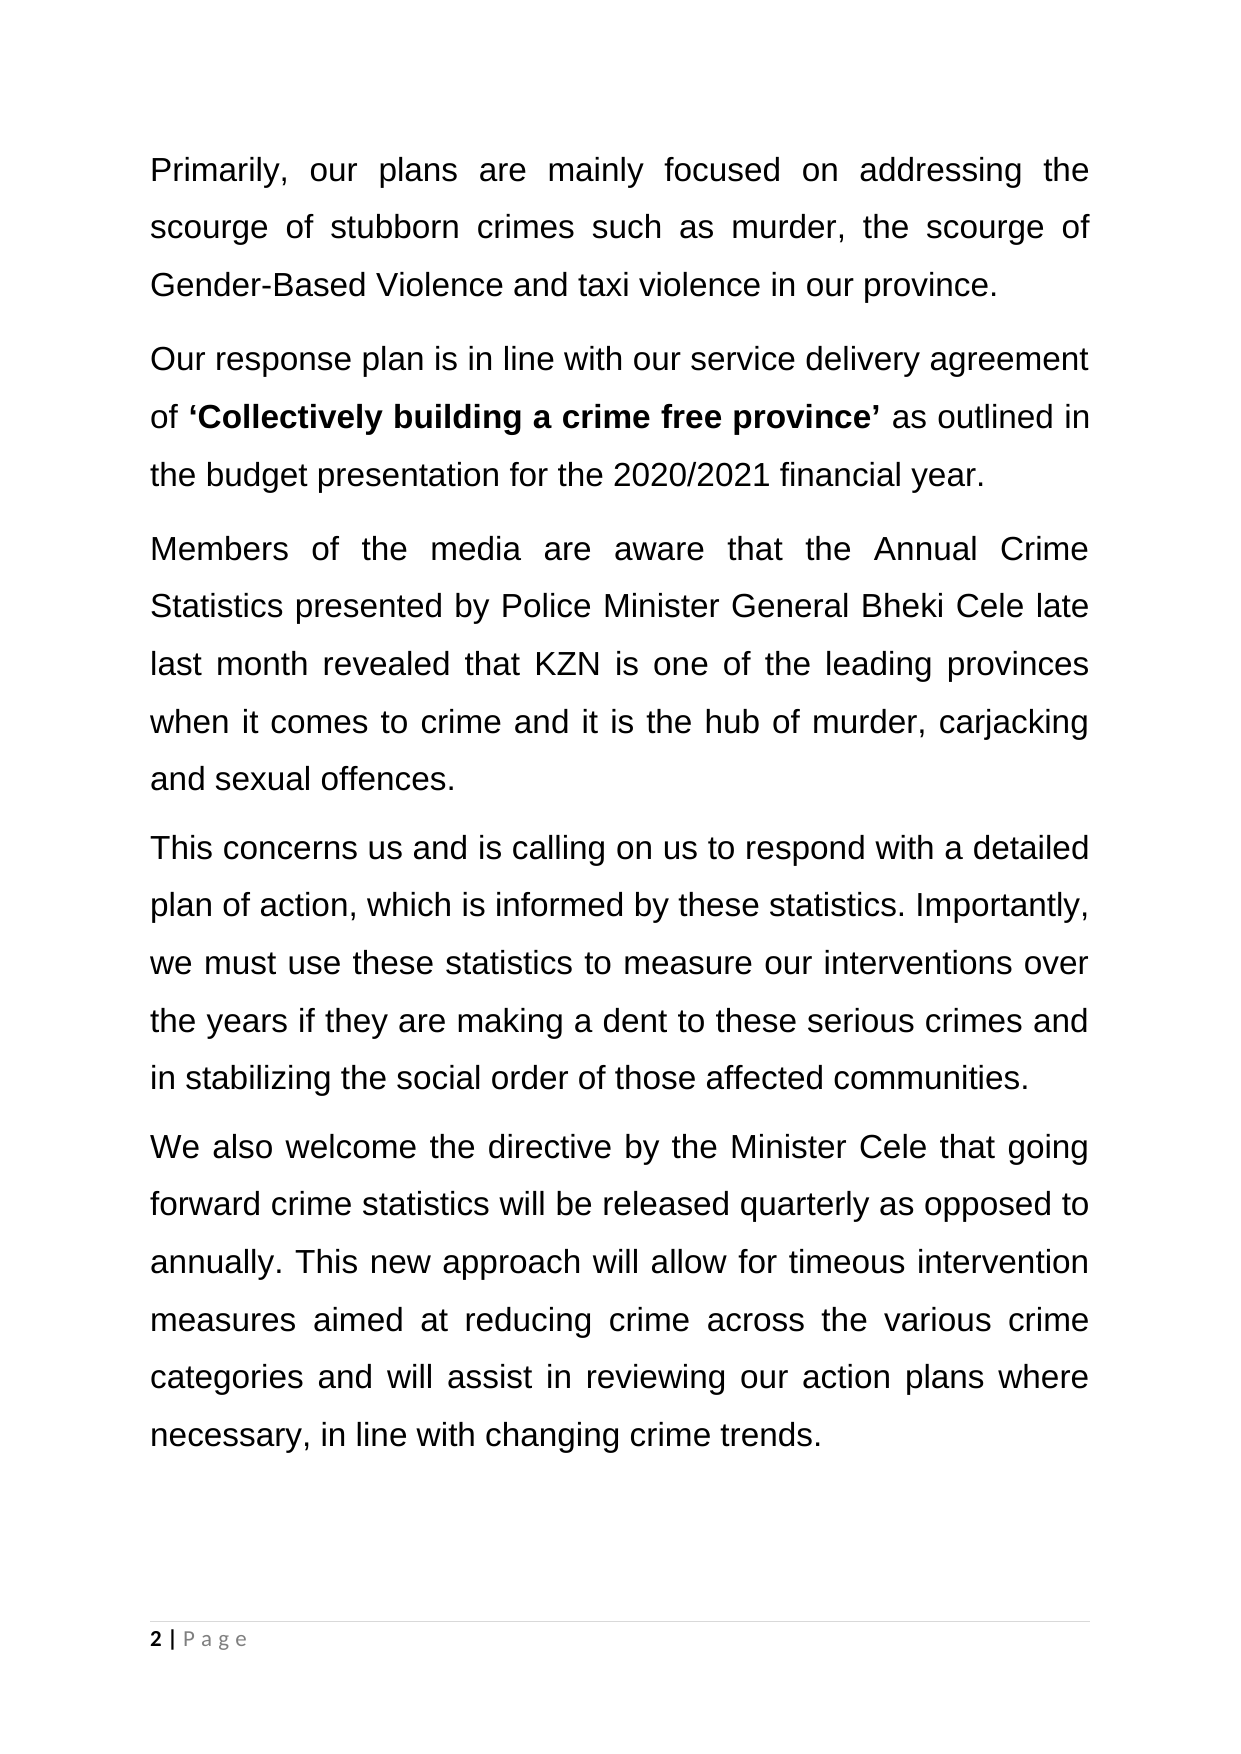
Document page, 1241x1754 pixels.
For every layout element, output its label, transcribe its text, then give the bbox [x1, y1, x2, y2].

text Our response plan is in line with our service delivery agreement of ‘Collectively building a crime free province’ as outlined in the budget presentation for the 2020/2021 financial year. [150, 339, 1090, 493]
text This concerns us and is calling on us to respond with a detailed plan of action, which is informed by these statistics. Importantly, we must use these statistics to measure our interventions over the years if they are making a dent to these serious crimes and in stabilizing the social order of those affected communities. [150, 828, 1090, 1097]
text Members of the media are aware that the Annual Crime Statistics presented by Police Minister General Bheki Cele late last month revealed that KZN is one of the leading provinces when it comes to crime and it is the hub of murder, carjacking and sexual offences. [150, 529, 1090, 798]
text We also welcome the directive by the Minister Cele that going forward crime statistics will be released quarterly as opposed to annually. This new approach will allow for timeous intervention measures aimed at reducing crime across the various crime categories and will assist in reviewing our action plans where necessary, in line with changing crime trends. [150, 1127, 1090, 1453]
text Primarily, our plans are mainly focused on addressing the scourge of stubborn crimes such as murder, the scourge of Gender-Based Violence and taxi violence in our province. [150, 150, 1090, 304]
